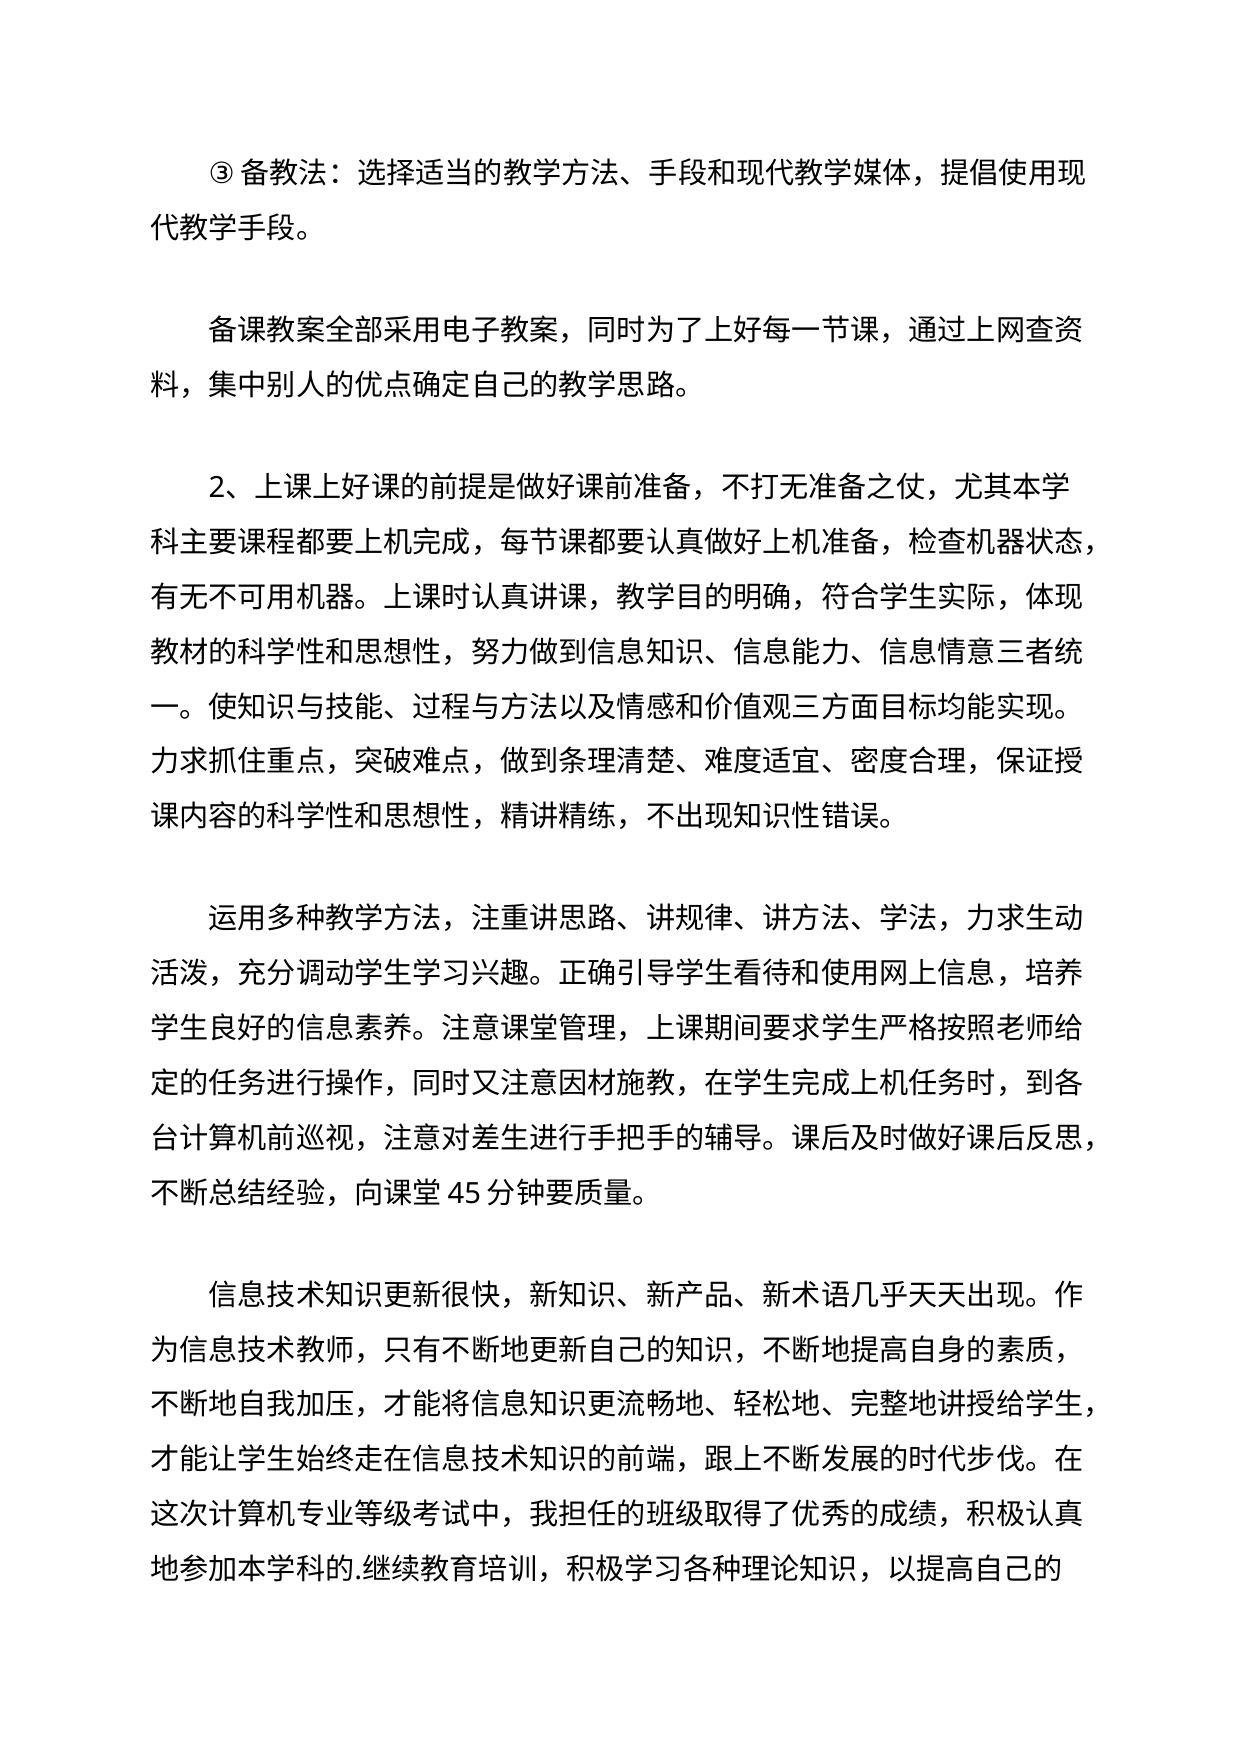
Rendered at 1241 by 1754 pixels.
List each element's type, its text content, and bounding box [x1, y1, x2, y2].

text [150, 1271, 1090, 1588]
text 2、上课上好课的前提是做好课前准备，不打无准备之仗，尤其本学科主要课程都要上机完成，每节课都要认真做好上机准备，检查机器状态，有无不可用机器。上课时认真讲课，教学目的明确，符合学生实际，体现教材的科学性和思想性，努力做到信息知识、信息能力、信息情意三者统一。使知识与技能、过程与方法以及情感和价值观三方面目标均能实现。力求抓住重点，突破难点，做到条理清楚、难度适宜、密度合理，保证授课内容的科学性和思想性，精讲精练，不出现知识性错误。 [150, 463, 1090, 835]
text ③备教法：选择适当的教学方法、手段和现代教学媒体，提倡使用现代教学手段。 [150, 150, 1090, 247]
text 备课教案全部采用电子教案，同时为了上好每一节课，通过上网查资料，集中别人的优点确定自己的教学思路。 [150, 307, 1090, 404]
text 运用多种教学方法，注重讲思路、讲规律、讲方法、学法，力求生动活泼，充分调动学生学习兴趣。正确引导学生看待和使用网上信息，培养学生良好的信息素养。注意课堂管理，上课期间要求学生严格按照老师给定的任务进行操作，同时又注意因材施教，在学生完成上机任务时，到各台计算机前巡视，注意对差生进行手把手的辅导。课后及时做好课后反思，不断总结经验，向课堂45分钟要质量。 [150, 895, 1090, 1212]
